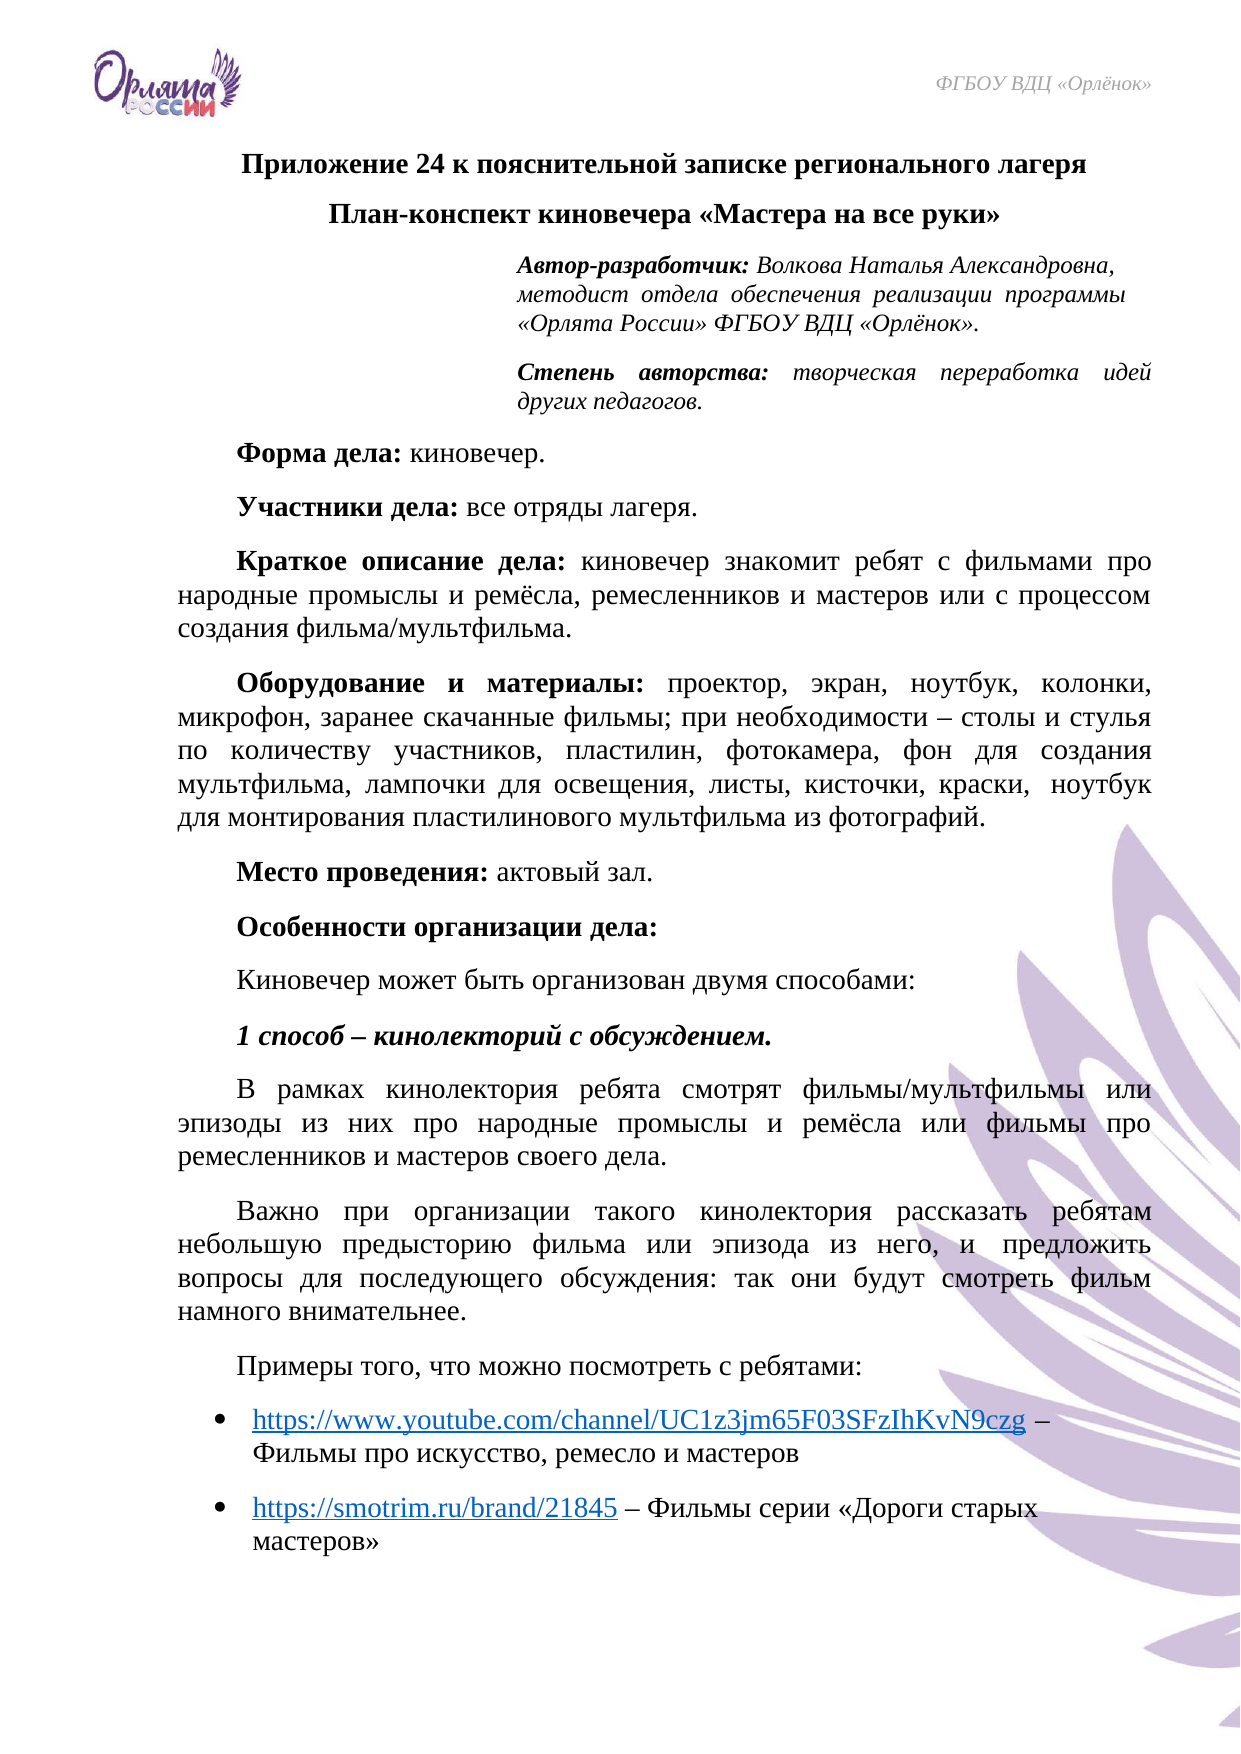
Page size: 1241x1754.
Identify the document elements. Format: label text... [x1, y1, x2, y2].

text Киновечер может быть организован двумя способами: [236, 962, 1176, 996]
picture [88, 43, 1241, 1736]
text Автор-разработчик: Волкова Наталья Александровна, методист отдела обеспечения реализации программы [517, 250, 1176, 307]
subtitle способ – кинолекторий с обсуждением. [236, 1018, 1176, 1051]
text Форма дела: киновечер. [236, 435, 1176, 468]
text Место проведения: актовый зал. [236, 854, 1176, 887]
list https://smotrim.ru/brand/21845 – Фильмы серии «Дороги старых мастеров» [215, 1490, 1038, 1557]
text «Орлята России» ФГБОУ ВДЦ «Орлёнок». [517, 308, 1176, 336]
text ФГБОУ ВДЦ «Орлёнок» [154, 71, 1152, 95]
list https://www.youtube.com/channel/UC1z3jm65F03SFzIhKvN9czg – Фильмы про искусство, ремесло и мастеров [215, 1402, 1054, 1469]
text Примеры того, что можно посмотреть с ребятами: [236, 1348, 1176, 1381]
text Краткое описание дела: киновечер знакомит ребят с фильмами про народные промыслы и ремёсла, ремесленников и мастеров или с процессом создания фильма/мультфильма. [177, 543, 1152, 644]
text Участники дела: все отряды лагеря. [236, 489, 1176, 523]
text Особенности организации дела: [236, 909, 1176, 942]
text Важно при организации такого кинолектория рассказать ребятам небольшую предысторию фильма или эпизода из него, и предложить вопросы для последующего обсуждения: так они будут смотреть фильм намного внимательнее. [177, 1193, 1152, 1327]
text В рамках кинолектория ребята смотрят фильмы/мультфильмы или эпизоды из них про народные промыслы и ремёсла или фильмы про ремесленников и мастеров своего дела. [177, 1071, 1152, 1172]
text Оборудование и материалы: проектор, экран, ноутбук, колонки, микрофон, заранее скачанные фильмы; при необходимости – столы и стулья по количеству участников, пластилин, фотокамера, фон для создания мультфильма, лампочки для освещения, листы, кисточки, краски, ноутбук для монтирования пластилинового мультфильма из фотографий. [177, 665, 1152, 833]
text Приложение 24 к пояснительной записке регионального лагеря План-конспект киновечера «Мастера на все руки» [241, 146, 1088, 230]
text Степень авторства: творческая переработка идей других педагогов. [517, 357, 1152, 414]
